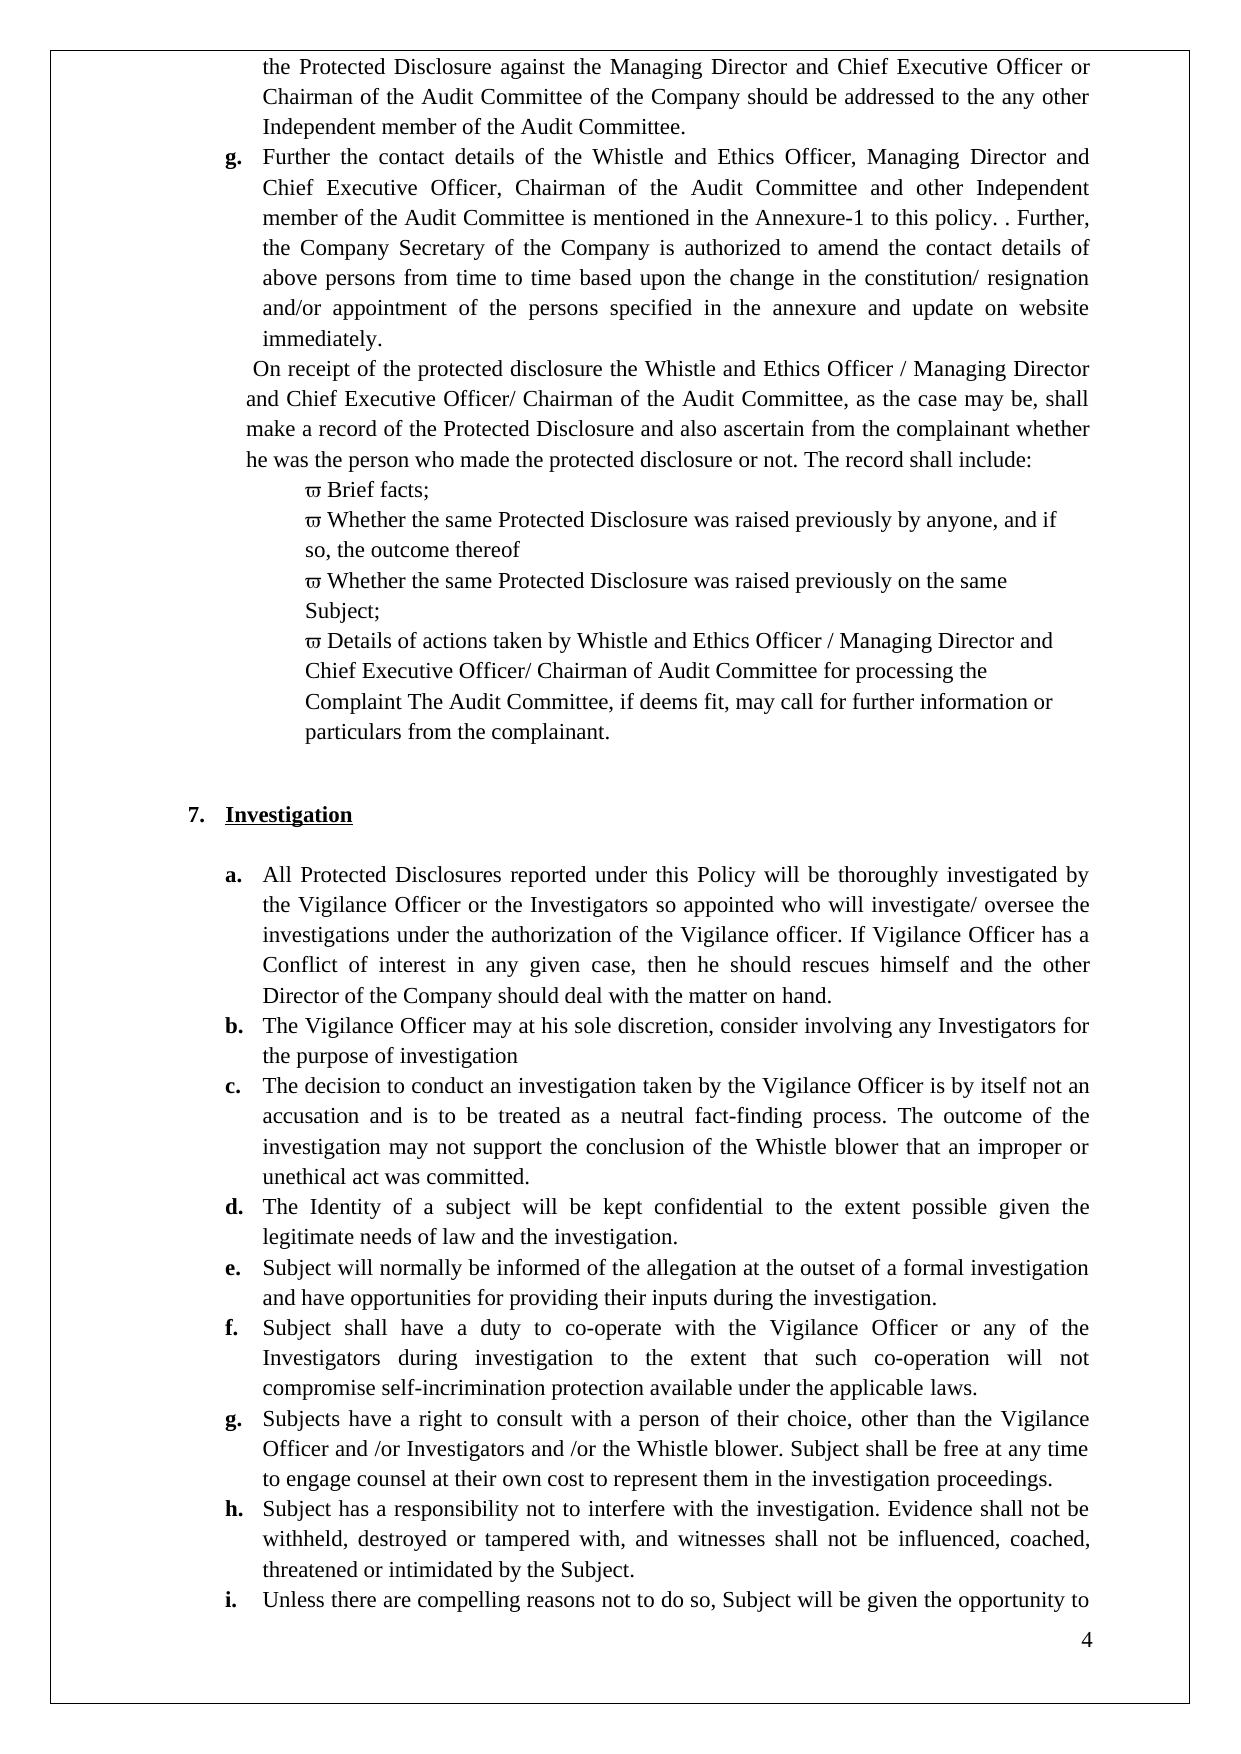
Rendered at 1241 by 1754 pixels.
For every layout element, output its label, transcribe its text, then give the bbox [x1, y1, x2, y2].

list Investigation [188, 801, 1111, 827]
list Further the contact details of the Whistle and Ethics Officer, Managing Director and Chief Executive Officer, Chairman of the Audit Committee and other Independent member of the Audit Committee is mentioned in the Annexure-1 to this policy. . Further, the Company Secretary of the Company is authorized to amend the contact details of above persons from time to time based upon the change in the constitution/ resignation and/or appointment of the persons specified in the annexure and update on website immediately. [225, 143, 1091, 351]
list Whether the same Protected Disclosure was raised previously on the same Subject; [305, 567, 1070, 623]
list Subjects have a right to consult with a person of their choice, other than the Vigilance Officer and /or Investigators and /or the Whistle blower. Subject shall be free at any time to engage counsel at their own cost to represent them in the investigation proceedings. [225, 1404, 1091, 1491]
list On receipt of the protected disclosure the Whistle and Ethics Officer / Managing Director and Chief Executive Officer/ Chairman of the Audit Committee, as the case may be, shall make a record of the Protected Disclosure and also ascertain from the complainant whether he was the person who made the protected disclosure or not. The record shall include: [246, 355, 1091, 472]
list The Vigilance Officer may at his sole discretion, consider involving any Investigators for the purpose of investigation [225, 1012, 1091, 1068]
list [225, 53, 1091, 139]
list All Protected Disclosures reported under this Policy will be thoroughly investigated by the Vigilance Officer or the Investigators so appointed who will investigate/ oversee the investigations under the authorization of the Vigilance officer. If Vigilance Officer has a Conflict of interest in any given case, then he should rescues himself and the other Director of the Company should deal with the matter on hand. [225, 861, 1091, 1008]
list The decision to conduct an investigation taken by the Vigilance Officer is by itself not an accusation and is to be treated as a neutral fact-finding process. The outcome of the investigation may not support the conclusion of the Whistle blower that an improper or unethical act was committed. [225, 1072, 1091, 1189]
list The Identity of a subject will be kept confidential to the extent possible given the legitimate needs of law and the investigation. [225, 1193, 1091, 1250]
list Subject will normally be informed of the allegation at the outset of a formal investigation and have opportunities for providing their inputs during the investigation. [225, 1253, 1091, 1310]
list Details of actions taken by Whistle and Ethics Officer / Managing Director and Chief Executive Officer/ Chairman of Audit Committee for processing the Complaint The Audit Committee, if deems fit, may call for further information or particulars from the complainant. [305, 627, 1070, 744]
list Subject shall have a duty to co-operate with the Vigilance Officer or any of the Investigators during investigation to the extent that such co-operation will not compromise self-incrimination protection available under the applicable laws. [225, 1314, 1091, 1401]
list Brief facts; [305, 476, 1070, 502]
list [225, 1586, 1091, 1612]
list Whether the same Protected Disclosure was raised previously by anyone, and if so, the outcome thereof [305, 506, 1070, 563]
list Subject has a responsibility not to interfere with the investigation. Evidence shall not be withheld, destroyed or tampered with, and witnesses shall not be influenced, coached, threatened or intimidated by the Subject. [225, 1495, 1091, 1582]
